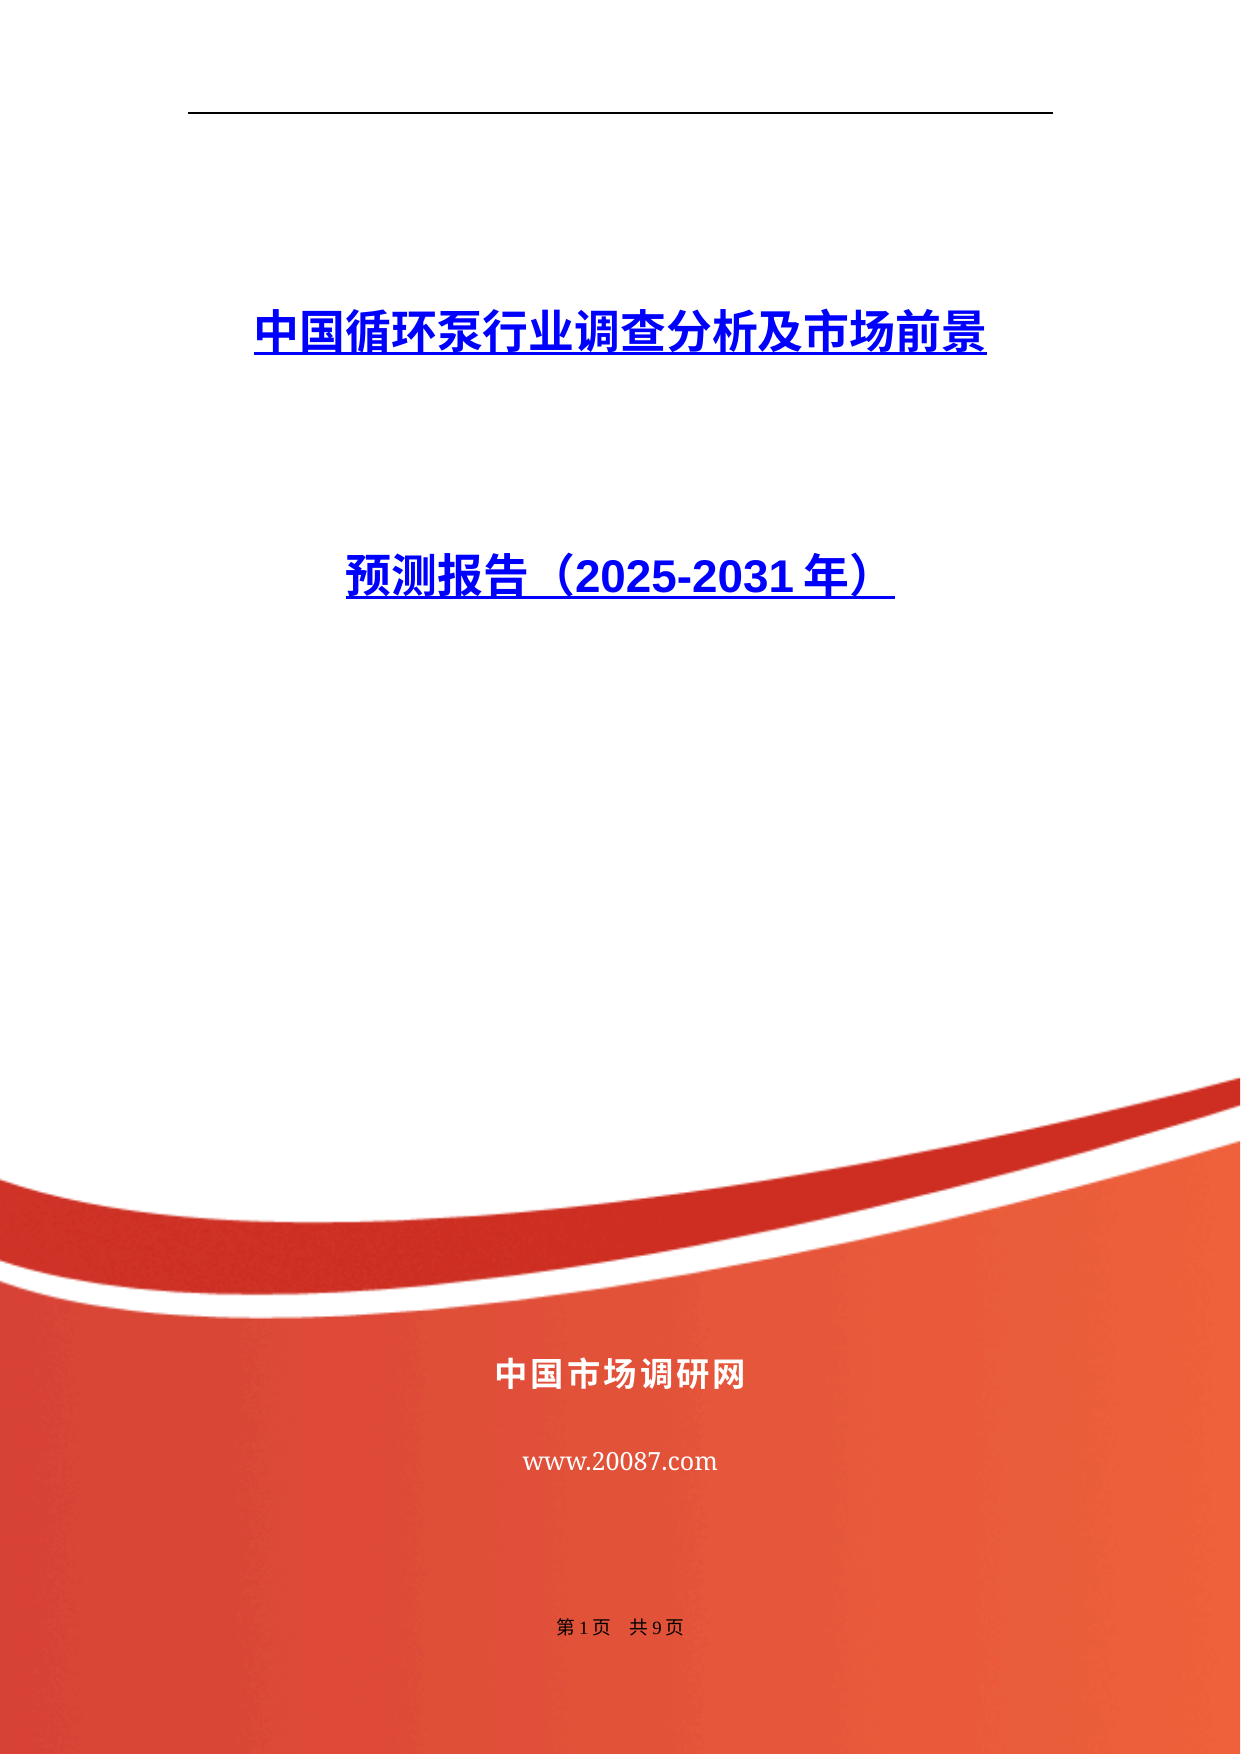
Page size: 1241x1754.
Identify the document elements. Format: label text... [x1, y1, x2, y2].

subtitle 中国市场调研网 [187, 1339, 1053, 1404]
text www.20087.com [187, 1428, 1053, 1493]
picture [0, 1006, 1241, 1754]
table_header 中国循环泵行业调查分析及市场前景预测报告（2025-2031年） [188, 207, 1053, 773]
